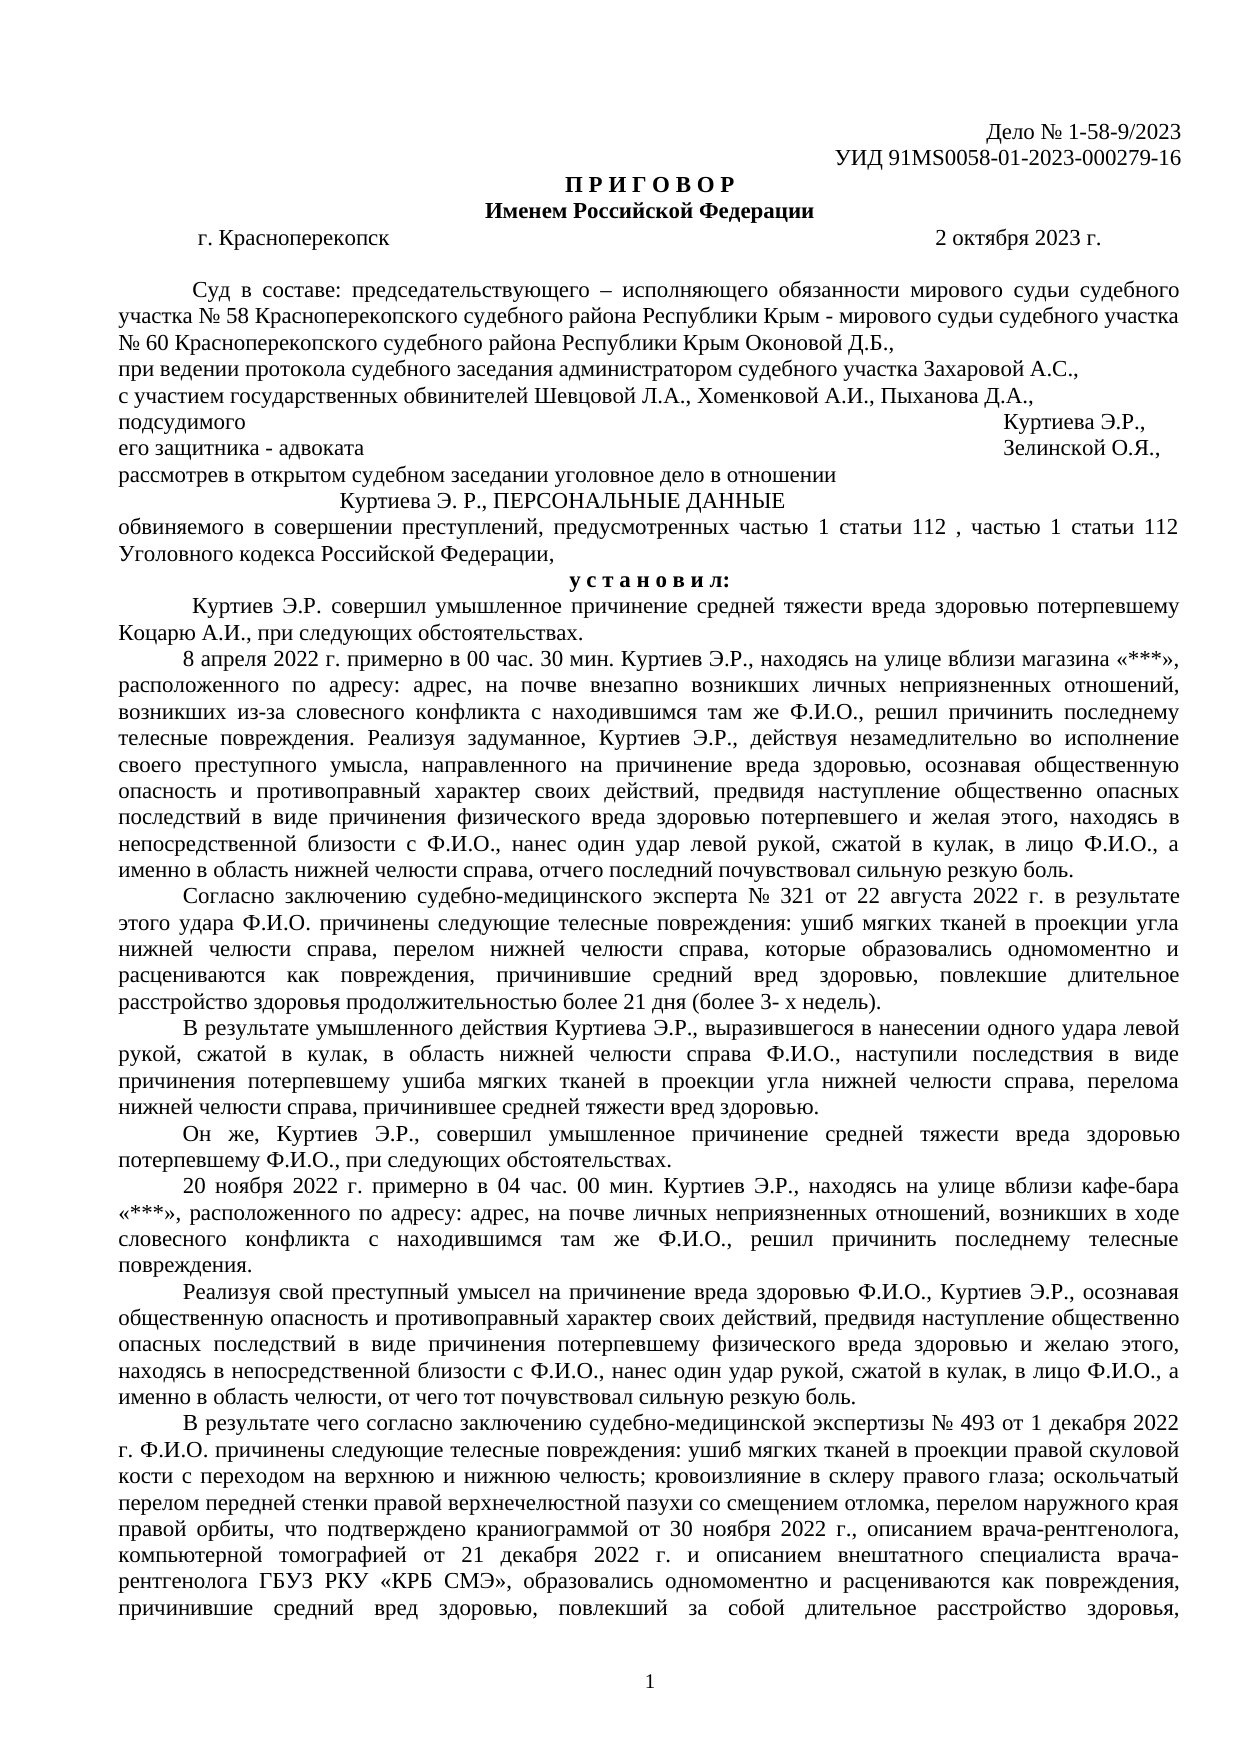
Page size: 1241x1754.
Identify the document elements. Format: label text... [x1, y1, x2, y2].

text его защитника - адвоката Зелинской О.Я., [118, 434, 1181, 461]
text обвиняемого в совершении преступлений, предусмотренных частью 1 статьи 112 , частью 1 статьи 112 Уголовного кодекса Российской Федерации, [118, 513, 1181, 566]
text у с т а н о в и л: [118, 566, 1181, 592]
text Суд в составе: председательствующего – исполняющего обязанности мирового судьи судебного участка № 58 Красноперекопского судебного района Республики Крым - мирового судьи судебного участка № 60 Красноперекопского судебного района Республики Крым Оконовой Д.Б., [118, 276, 1181, 355]
text Куртиев Э.Р. совершил умышленное причинение средней тяжести вреда здоровью потерпевшему Коцарю А.И., при следующих обстоятельствах. [118, 592, 1181, 645]
text подсудимого Куртиева Э.Р., [118, 408, 1181, 434]
text г. Красноперекопск 2 октября 2023 г. [118, 223, 1181, 250]
text 20 ноября 2022 г. примерно в 04 час. 00 мин. Куртиев Э.Р., находясь на улице вблизи кафе-бара «***», расположенного по адресу: адрес, на почве личных неприязненных отношений, возникших в ходе словесного конфликта с находившимся там же Ф.И.О., решил причинить последнему телесные повреждения. [118, 1172, 1181, 1278]
text рассмотрев в открытом судебном заседании уголовное дело в отношении [118, 461, 1181, 487]
text В результате умышленного действия Куртиева Э.Р., выразившегося в нанесении одного удара левой рукой, сжатой в кулак, в область нижней челюсти справа Ф.И.О., наступили последствия в виде причинения потерпевшему ушиба мягких тканей в проекции угла нижней челюсти справа, перелома нижней челюсти справа, причинившее средней тяжести вред здоровью. [118, 1014, 1181, 1119]
text УИД 91MS0058-01-2023-000279-16 [118, 144, 1181, 171]
text Именем Российской Федерации [118, 197, 1181, 223]
text Куртиева Э. Р., ПЕРСОНАЛЬНЫЕ ДАННЫЕ [339, 487, 1181, 513]
text 8 апреля 2022 г. примерно в 00 час. 30 мин. Куртиев Э.Р., находясь на улице вблизи магазина «***», расположенного по адресу: адрес, на почве внезапно возникших личных неприязненных отношений, возникших из-за словесного конфликта с находившимся там же Ф.И.О., решил причинить последнему телесные повреждения. Реализуя задуманное, Куртиев Э.Р., действуя незамедлительно во исполнение своего преступного умысла, направленного на причинение вреда здоровью, осознавая общественную опасность и противоправный характер своих действий, предвидя наступление общественно опасных последствий в виде причинения физического вреда здоровью потерпевшего и желая этого, находясь в непосредственной близости с Ф.И.О., нанес один удар левой рукой, сжатой в кулак, в лицо Ф.И.О., а именно в область нижней челюсти справа, отчего последний почувствовал сильную резкую боль. [118, 645, 1181, 882]
text Он же, Куртиев Э.Р., совершил умышленное причинение средней тяжести вреда здоровью потерпевшему Ф.И.О., при следующих обстоятельствах. [118, 1119, 1181, 1172]
text П Р И Г О В О Р [118, 171, 1181, 197]
text с участием государственных обвинителей Шевцовой Л.А., Хоменковой А.И., Пыханова Д.А., [118, 382, 1181, 408]
text Дело № 1-58-9/2023 [118, 118, 1181, 144]
text при ведении протокола судебного заседания администратором судебного участка Захаровой А.С., [118, 355, 1181, 382]
text Реализуя свой преступный умысел на причинение вреда здоровью Ф.И.О., Куртиев Э.Р., осознавая общественную опасность и противоправный характер своих действий, предвидя наступление общественно опасных последствий в виде причинения потерпевшему физического вреда здоровью и желаю этого, находясь в непосредственной близости с Ф.И.О., нанес один удар рукой, сжатой в кулак, в лицо Ф.И.О., а именно в область челюсти, от чего тот почувствовал сильную резкую боль. [118, 1278, 1181, 1409]
text Согласно заключению судебно-медицинского эксперта № 321 от 22 августа 2022 г. в результате этого удара Ф.И.О. причинены следующие телесные повреждения: ушиб мягких тканей в проекции угла нижней челюсти справа, перелом нижней челюсти справа, которые образовались одномоментно и расцениваются как повреждения, причинившие средний вред здоровью, повлекшие длительное расстройство здоровья продолжительностью более 21 дня (более 3- х недель). [118, 882, 1181, 1014]
